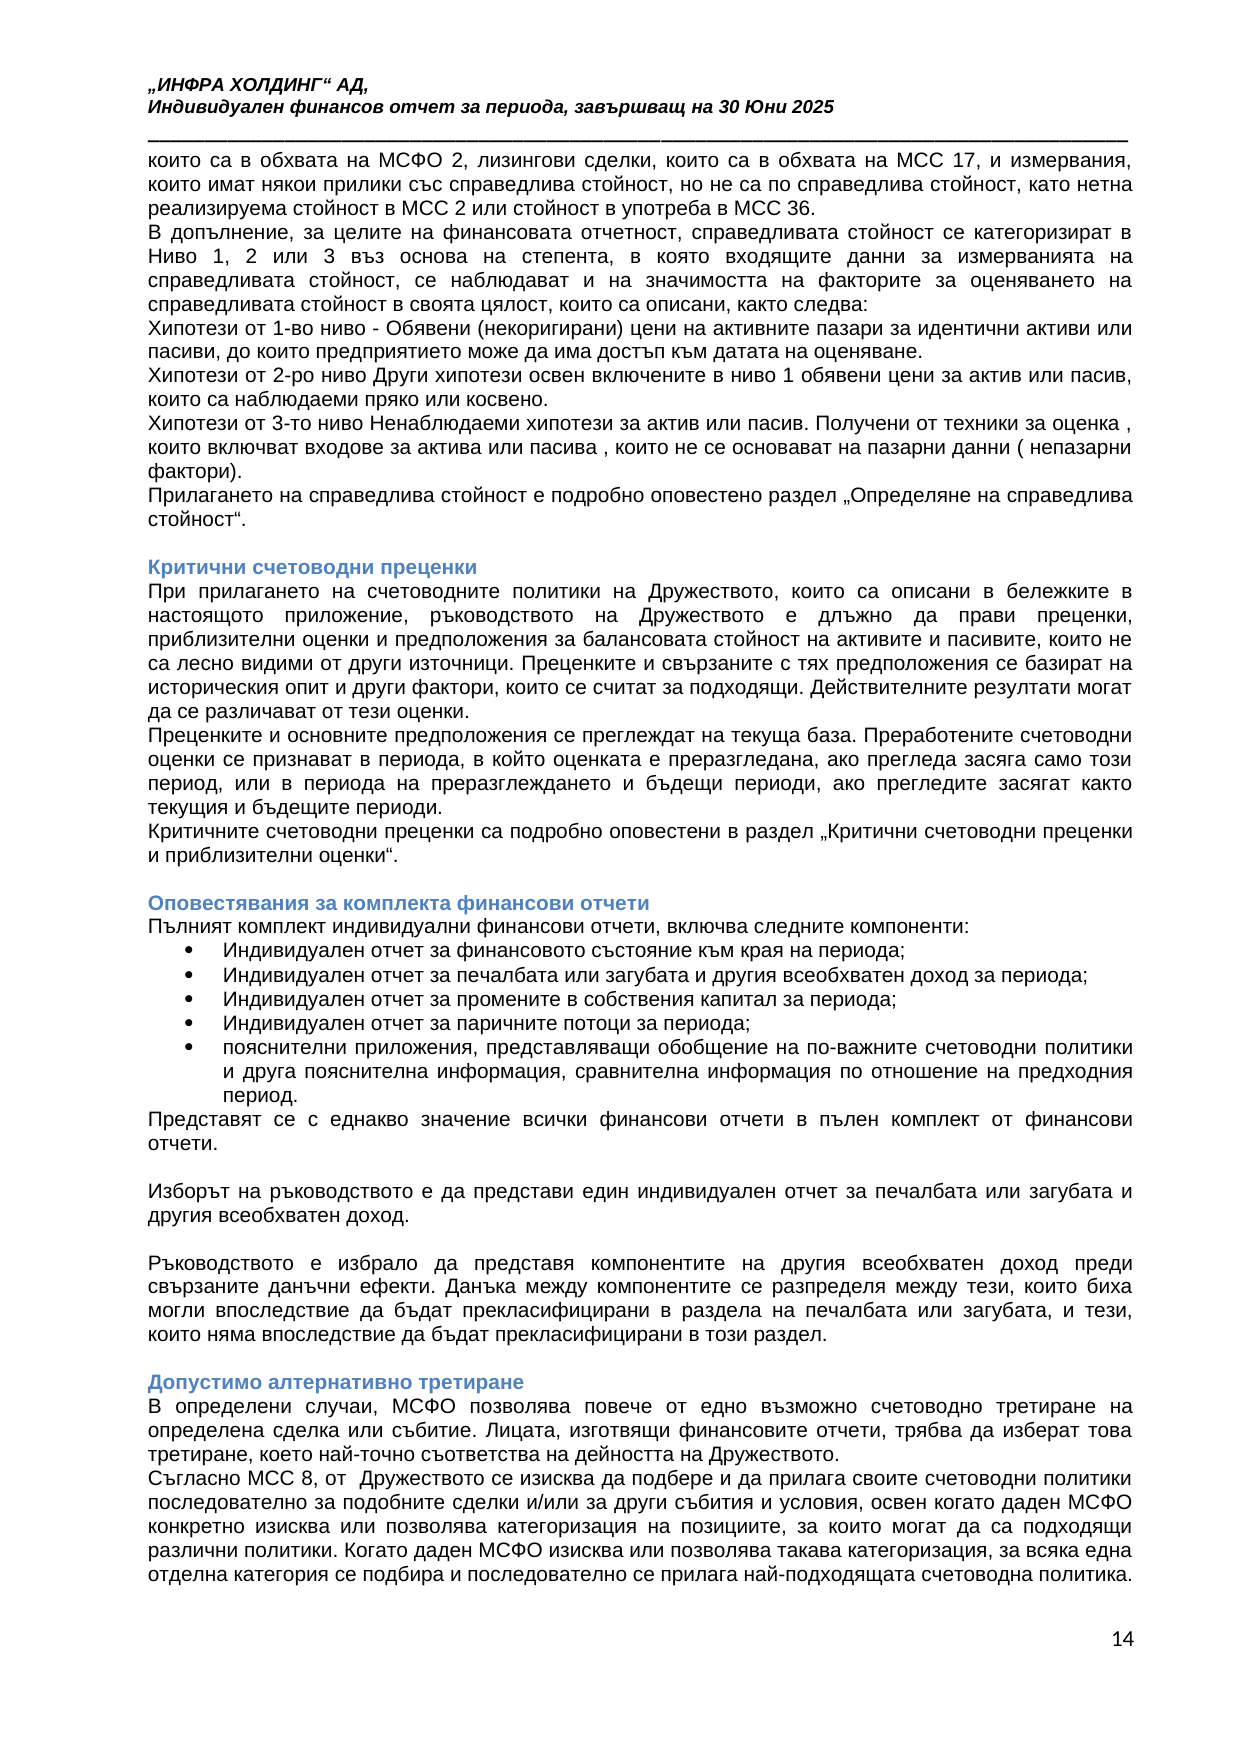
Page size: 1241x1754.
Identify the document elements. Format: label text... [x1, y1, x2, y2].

text Изборът на ръководството е да представи един индивидуален отчет за печалбата или загубата и другия всеобхватен доход. [148, 1178, 1134, 1226]
list пояснителни приложения, представляващи обобщение на по-важните счетоводни политики и друга пояснителна информация, сравнителна информация по отношение на предходния период. [185, 1034, 1134, 1107]
text В допълнение, за целите на финансовата отчетност, справедливата стойност се категоризират в Ниво 1, 2 или 3 въз основа на степента, в която входящите данни за измерванията на справедливата стойност, се наблюдават и на значимостта на факторите за оценяването на справедливата стойност в своята цялост, които са описани, както следва: [148, 219, 1134, 315]
text Представят се с еднакво значение всички финансови отчети в пълен комплект от финансови отчети. [148, 1107, 1134, 1154]
text В определени случаи, МСФО позволява повече от едно възможно счетоводно третиране на определена сделка или събитие. Лицата, изготвящи финансовите отчети, трябва да изберат това третиране, което най-точно съответства на дейността на Дружеството. [148, 1394, 1134, 1466]
text Критичните счетоводни преценки са подробно оповестени в раздел „Критични счетоводни преценки и приблизителни оценки“. [148, 818, 1134, 866]
text Ръководството е избрало да представя компонентите на другия всеобхватен доход преди свързаните данъчни ефекти. Данъка между компонентите се разпределя между тези, които биха могли впоследствие да бъдат прекласифицирани в раздела на печалбата или загубата, и тези, които няма впоследствие да бъдат прекласифицирани в този раздел. [148, 1250, 1134, 1346]
text Пълният комплект индивидуални финансови отчети, включва следните компоненти: [148, 914, 1134, 938]
subtitle Оповестявания за комплекта финансови отчети [148, 890, 1134, 914]
text Хипотези от 2-ро ниво Други хипотези освен включените в ниво 1 обявени цени за актив или пасив, които са наблюдаеми пряко или косвено. [148, 363, 1134, 411]
list Индивидуален отчет за финансовото състояние към края на периода; [185, 938, 1134, 962]
list Индивидуален отчет за печалбата или загубата и другия всеобхватен доход за периода; [185, 962, 1134, 986]
text Преценките и основните предположения се преглеждат на текуща база. Преработените счетоводни оценки се признават в периода, в който оценката е преразгледана, ако прегледа засяга само този период, или в периода на преразглеждането и бъдещи периоди, ако прегледите засягат както текущия и бъдещите периоди. [148, 723, 1134, 818]
subtitle Критични счетоводни преценки [148, 555, 1134, 579]
subtitle Допустимо алтернативно третиране [148, 1370, 1134, 1394]
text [148, 1466, 1134, 1586]
text Хипотези от 3-то ниво Ненаблюдаеми хипотези за актив или пасив. Получени от техники за оценка , които включват входове за актива или пасива , които не се основават на пазарни данни ( непазарни фактори). [148, 411, 1134, 483]
text Прилагането на справедлива стойност е подробно оповестено раздел „Определяне на справедлива стойност“. [148, 483, 1134, 531]
list Индивидуален отчет за промените в собствения капитал за периода; [185, 986, 1134, 1011]
list Индивидуален отчет за паричните потоци за периода; [185, 1011, 1134, 1034]
text При прилагането на счетоводните политики на Дружеството, които са описани в бележките в настоящото приложение, ръководството на Дружеството е длъжно да прави преценки, приблизителни оценки и предположения за балансовата стойност на активите и пасивите, които не са лесно видими от други източници. Преценките и свързаните с тях предположения се базират на историческия опит и други фактори, които се считат за подходящи. Действителните резултати могат да се различават от тези оценки. [148, 579, 1134, 723]
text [148, 148, 1134, 219]
text Хипотези от 1-во ниво - Обявени (некоригирани) цени на активните пазари за идентични активи или пасиви, до които предприятието може да има достъп към датата на оценяване. [148, 315, 1134, 363]
